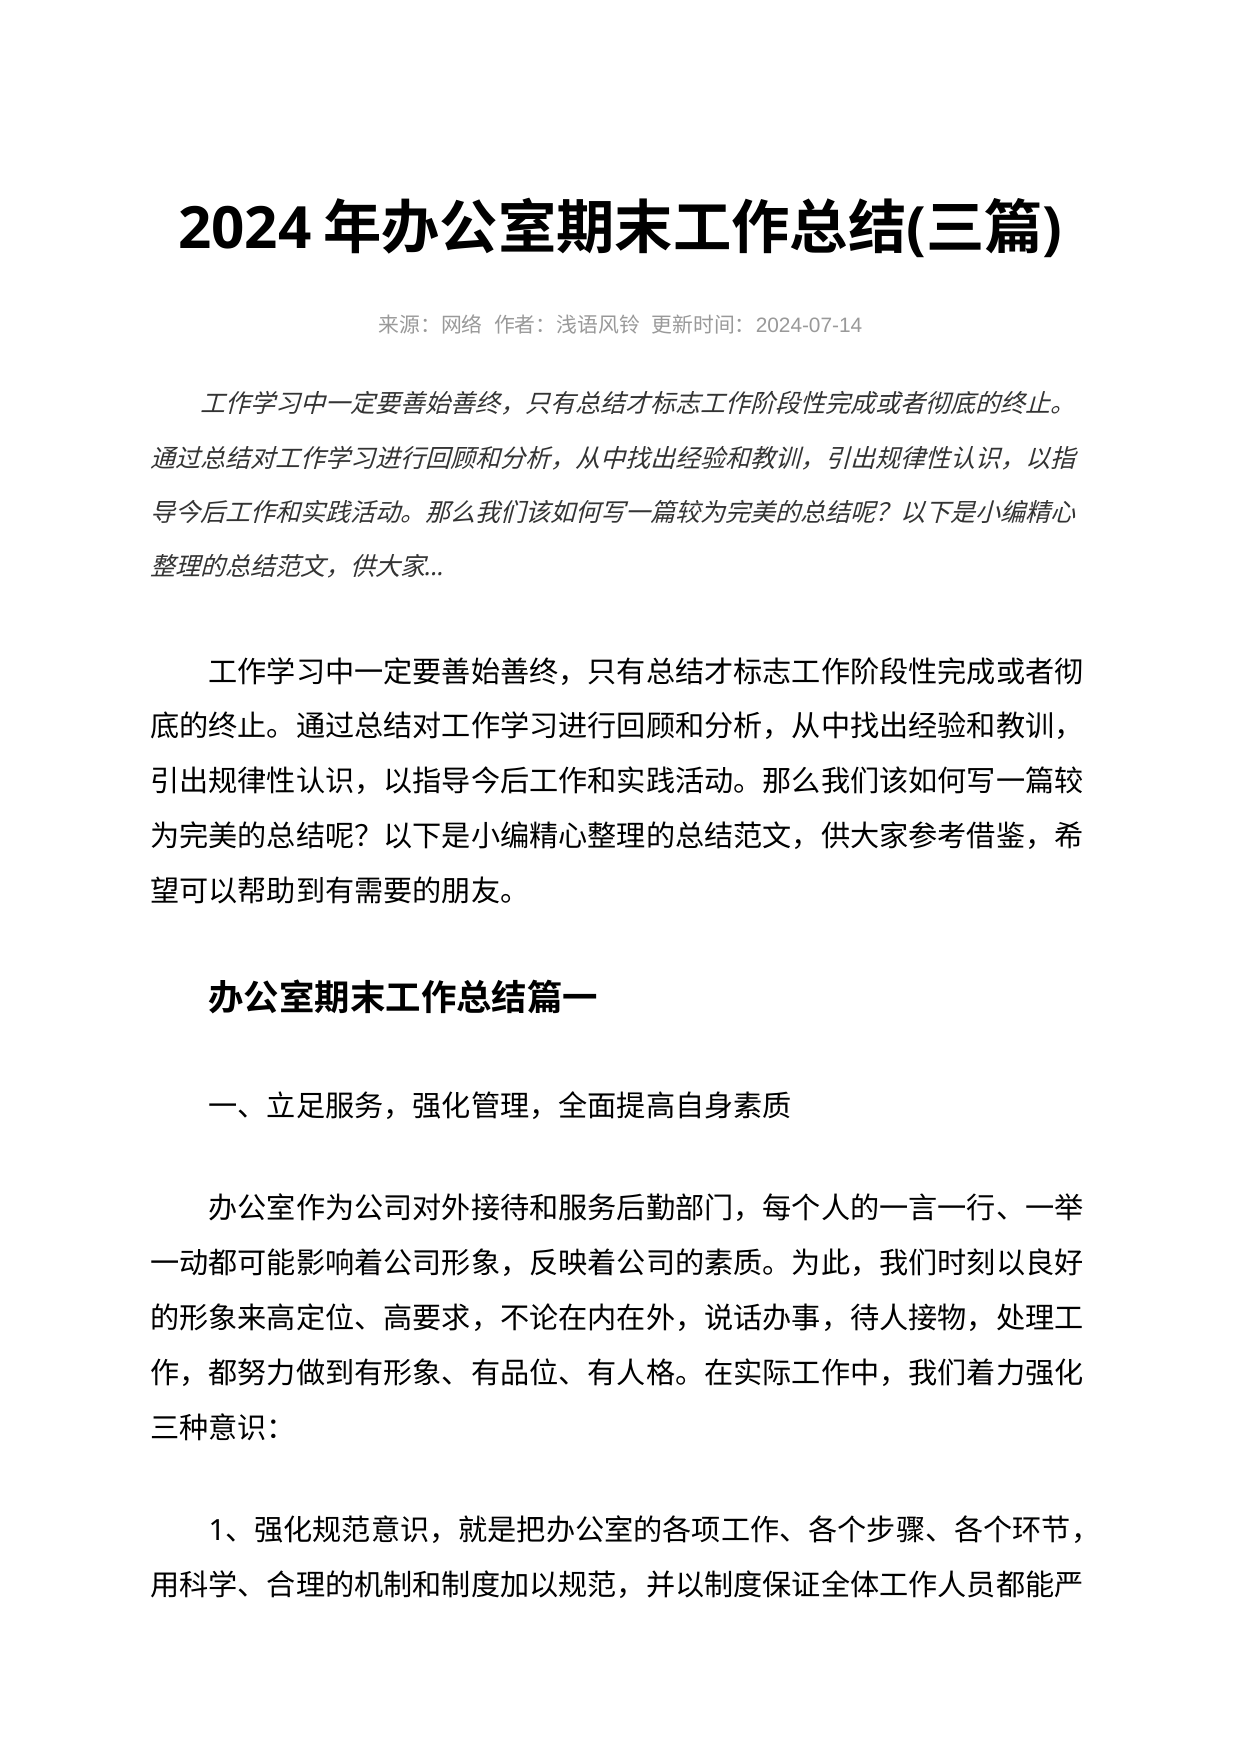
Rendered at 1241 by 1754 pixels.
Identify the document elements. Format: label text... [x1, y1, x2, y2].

text 一、立足服务，强化管理，全面提高自身素质 [150, 1083, 1090, 1125]
subtitle 2024年办公室期末工作总结(三篇) [150, 181, 1090, 266]
text 工作学习中一定要善始善终，只有总结才标志工作阶段性完成或者彻底的终止。通过总结对工作学习进行回顾和分析，从中找出经验和教训，引出规律性认识，以指导今后工作和实践活动。那么我们该如何写一篇较为完美的总结呢？以下是小编精心整理的总结范文，供大家... [150, 384, 1090, 583]
text 工作学习中一定要善始善终，只有总结才标志工作阶段性完成或者彻底的终止。通过总结对工作学习进行回顾和分析，从中找出经验和教训，引出规律性认识，以指导今后工作和实践活动。那么我们该如何写一篇较为完美的总结呢？以下是小编精心整理的总结范文，供大家参考借鉴，希望可以帮助到有需要的朋友。 [150, 648, 1090, 910]
text 来源：网络 作者：浅语风铃 更新时间：2024-07-14 [150, 313, 1090, 337]
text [150, 1506, 1090, 1603]
text 办公室作为公司对外接待和服务后勤部门，每个人的一言一行、一举一动都可能影响着公司形象，反映着公司的素质。为此，我们时刻以良好的形象来高定位、高要求，不论在内在外，说话办事，待人接物，处理工作，都努力做到有形象、有品位、有人格。在实际工作中，我们着力强化三种意识： [150, 1185, 1090, 1447]
text 办公室期末工作总结篇一 [150, 969, 1090, 1021]
